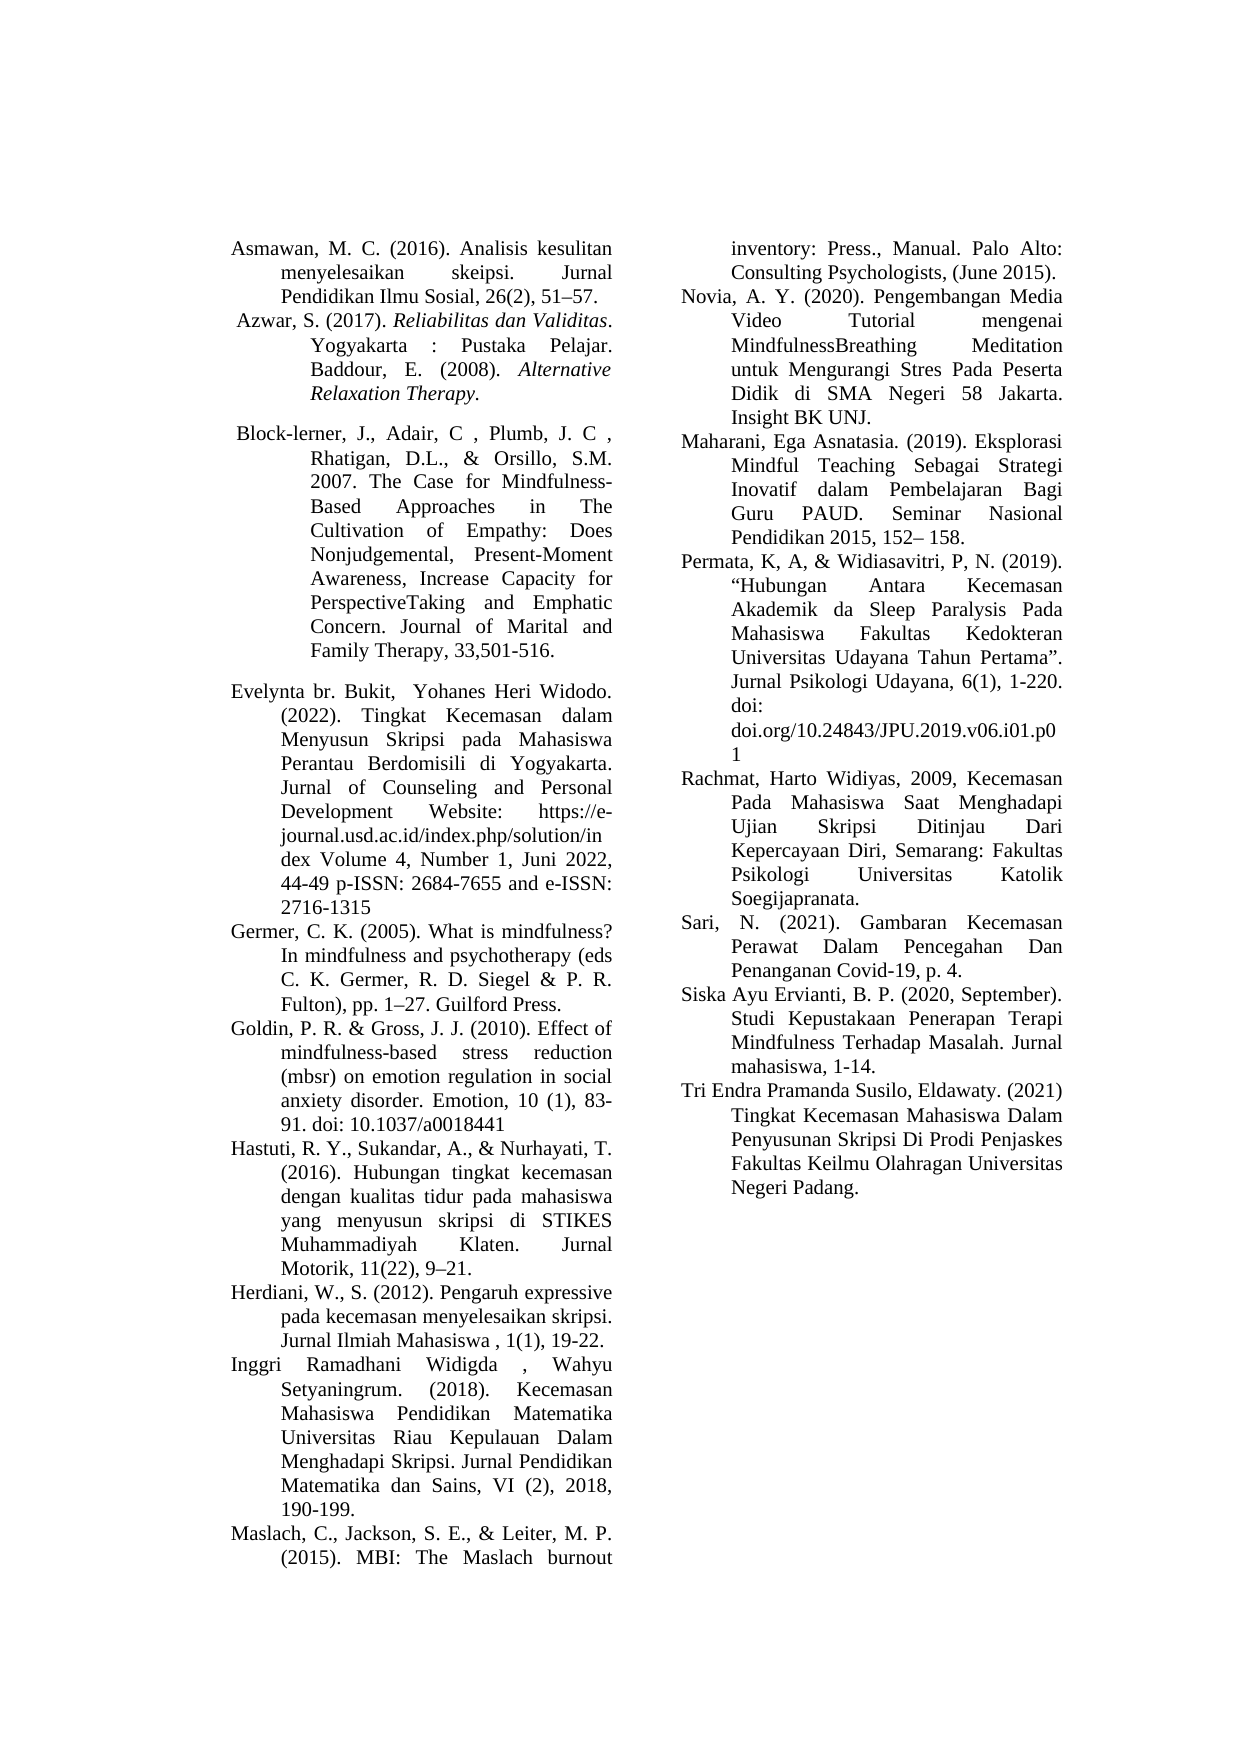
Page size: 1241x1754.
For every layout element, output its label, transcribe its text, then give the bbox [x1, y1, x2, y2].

text Maharani, Ega Asnatasia. (2019). Eksplorasi Mindful Teaching Sebagai Strategi Inovatif dalam Pembelajaran Bagi Guru PAUD. Seminar Nasional Pendidikan 2015, 152– 158. [681, 429, 1063, 549]
text Novia, A. Y. (2020). Pengembangan Media Video Tutorial mengenai MindfulnessBreathing Meditation untuk Mengurangi Stres Pada Peserta Didik di SMA Negeri 58 Jakarta. Insight BK UNJ. [681, 284, 1063, 429]
text Tri Endra Pramanda Susilo, Eldawaty. (2021) Tingkat Kecemasan Mahasiswa Dalam Penyusunan Skripsi Di Prodi Penjaskes Fakultas Keilmu Olahragan Universitas Negeri Padang. [681, 1078, 1063, 1199]
text Evelynta br. Bukit, Yohanes Heri Widodo. (2022). Tingkat Kecemasan dalam Menyusun Skripsi pada Mahasiswa Perantau Berdomisili di Yogyakarta. Jurnal of Counseling and Personal Development Website: https://e-journal.usd.ac.id/index.php/solution/index Volume 4, Number 1, Juni 2022, 44-49 p-ISSN: 2684-7655 and e-ISSN: 2716-1315 [231, 679, 613, 919]
text Goldin, P. R. & Gross, J. J. (2010). Effect of mindfulness-based stress reduction (mbsr) on emotion regulation in social anxiety disorder. Emotion, 10 (1), 83-91. doi: 10.1037/a0018441 [231, 1016, 613, 1136]
text Azwar, S. (2017). Reliabilitas dan Validitas. Yogyakarta : Pustaka Pelajar. Baddour, E. (2008). Alternative Relaxation Therapy. [236, 308, 613, 405]
text Rachmat, Harto Widiyas, 2009, Kecemasan Pada Mahasiswa Saat Menghadapi Ujian Skripsi Ditinjau Dari Kepercayaan Diri, Semarang: Fakultas Psikologi Universitas Katolik Soegijapranata. [681, 766, 1063, 910]
text Permata, K, A, & Widiasavitri, P, N. (2019). “Hubungan Antara Kecemasan Akademik da Sleep Paralysis Pada Mahasiswa Fakultas Kedokteran Universitas Udayana Tahun Pertama”. Jurnal Psikologi Udayana, 6(1), 1-220. doi: doi.org/10.24843/JPU.2019.v06.i01.p01 [681, 549, 1063, 766]
text Hastuti, R. Y., Sukandar, A., & Nurhayati, T. (2016). Hubungan tingkat kecemasan dengan kualitas tidur pada mahasiswa yang menyusun skripsi di STIKES Muhammadiyah Klaten. Jurnal Motorik, 11(22), 9–21. [231, 1136, 613, 1280]
text Maslach, C., Jackson, S. E., & Leiter, M. P. (2015). MBI: The Maslach burnout inventory: Press., Manual. Palo Alto: Consulting Psychologists, (June 2015). [681, 236, 1063, 284]
text Herdiani, W., S. (2012). Pengaruh expressive pada kecemasan menyelesaikan skripsi. Jurnal Ilmiah Mahasiswa , 1(1), 19-22. [231, 1280, 613, 1352]
text Inggri Ramadhani Widigda , Wahyu Setyaningrum. (2018). Kecemasan Mahasiswa Pendidikan Matematika Universitas Riau Kepulauan Dalam Menghadapi Skripsi. Jurnal Pendidikan Matematika dan Sains, VI (2), 2018, 190-199. [231, 1352, 613, 1521]
text Block-lerner, J., Adair, C , Plumb, J. C , Rhatigan, D.L., & Orsillo, S.M. 2007. The Case for Mindfulness-Based Approaches in The Cultivation of Empathy: Does Nonjudgemental, Present-Moment Awareness, Increase Capacity for PerspectiveTaking and Emphatic Concern. Journal of Marital and Family Therapy, 33,501-516. [236, 421, 613, 662]
text Sari, N. (2021). Gambaran Kecemasan Perawat Dalam Pencegahan Dan Penanganan Covid-19, p. 4. [681, 910, 1063, 982]
text Siska Ayu Ervianti, B. P. (2020, September). Studi Kepustakaan Penerapan Terapi Mindfulness Terhadap Masalah. Jurnal mahasiswa, 1-14. [681, 982, 1063, 1078]
text Germer, C. K. (2005). What is mindfulness? In mindfulness and psychotherapy (eds C. K. Germer, R. D. Siegel & P. R. Fulton), pp. 1–27. Guilford Press. [231, 919, 613, 1016]
text Asmawan, M. C. (2016). Analisis kesulitan menyelesaikan skeipsi. Jurnal Pendidikan Ilmu Sosial, 26(2), 51–57. [231, 236, 613, 308]
text Maslach, C., Jackson, S. E., & Leiter, M. P. (2015). MBI: The Maslach burnout inventory: Press., Manual. Palo Alto: Consulting Psychologists, (June 2015). [231, 1521, 613, 1569]
